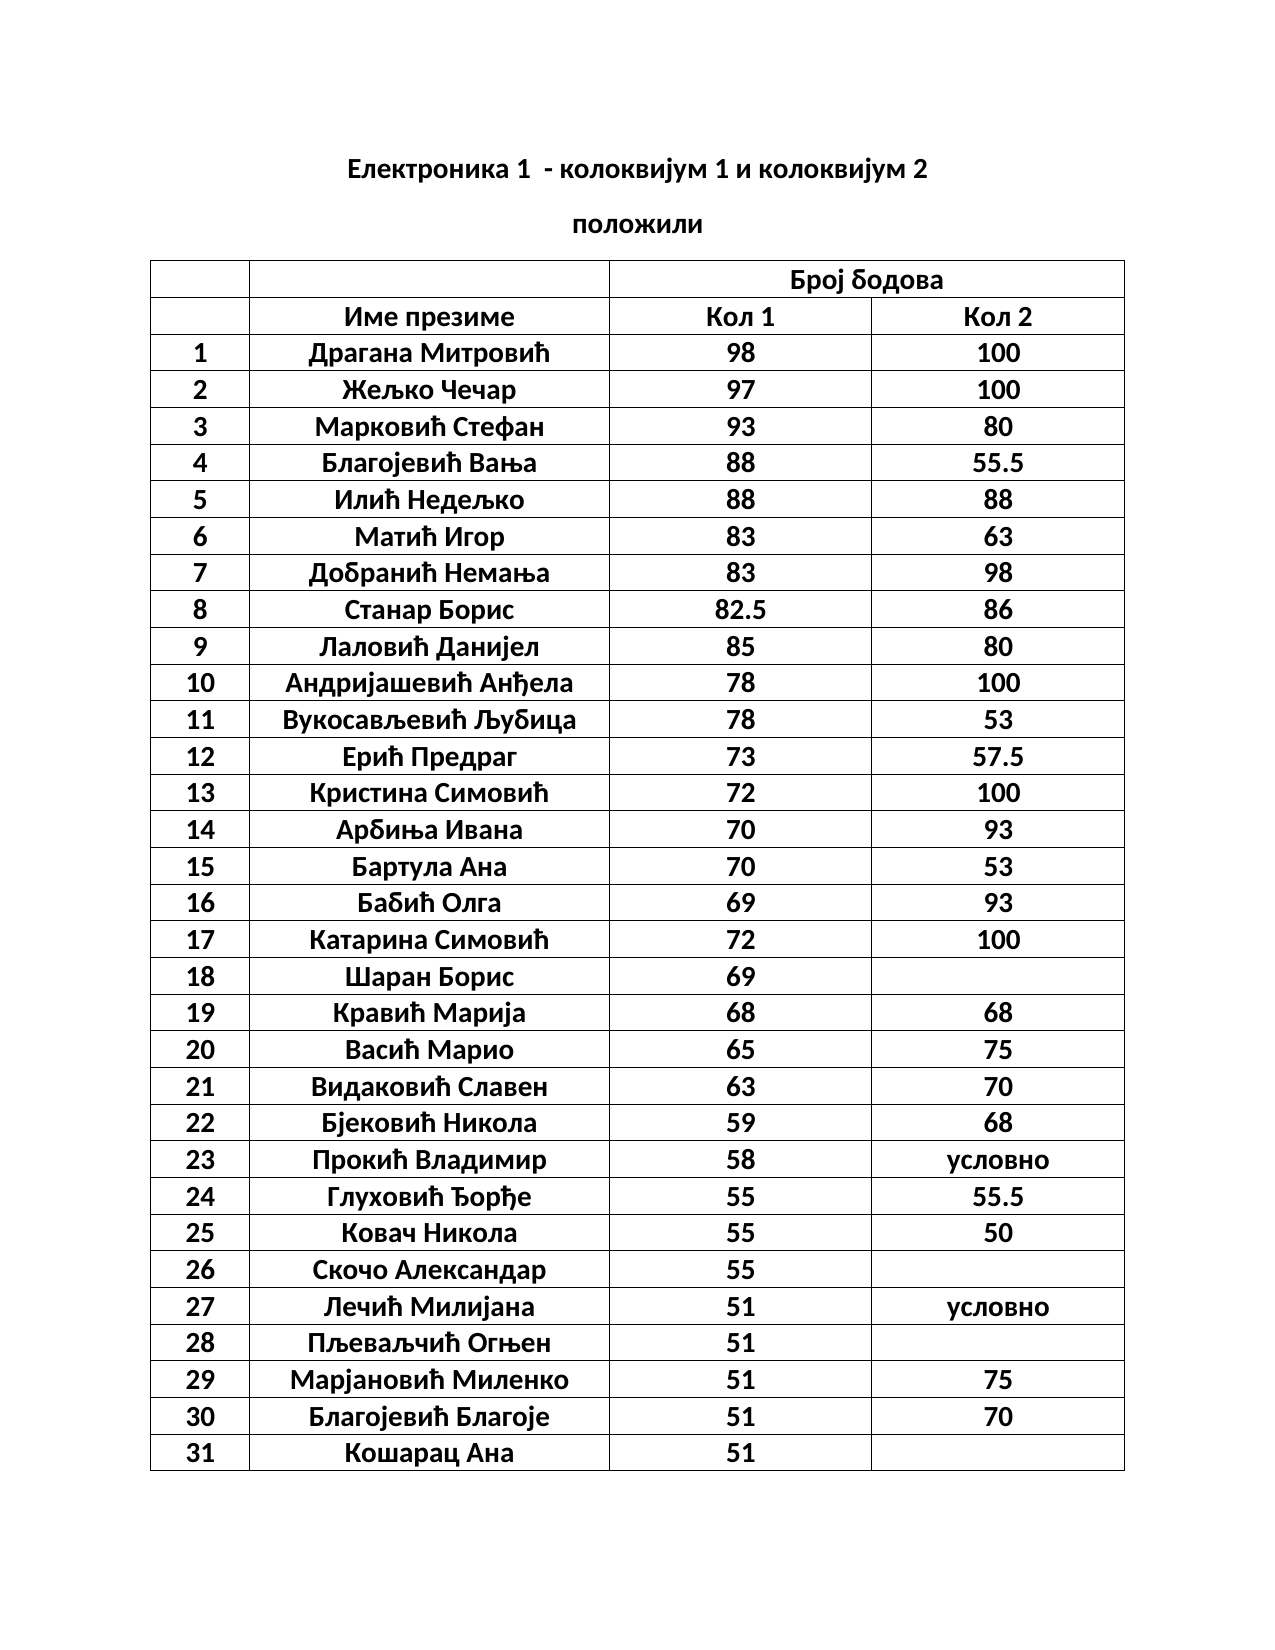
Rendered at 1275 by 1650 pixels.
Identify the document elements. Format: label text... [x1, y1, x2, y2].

table_cell 53 [872, 848, 1124, 883]
table_cell 78 [610, 665, 871, 700]
table_cell [151, 298, 249, 333]
text Електроника 1 - колоквијум 1 и колоквијум 2 [150, 150, 1125, 186]
table_cell 53 [872, 701, 1124, 737]
table_cell Ковач Никола [250, 1215, 609, 1250]
table_cell [872, 1435, 1124, 1470]
table_cell Бартула Ана [250, 848, 609, 883]
table_cell Кравић Марија [250, 995, 609, 1030]
table_cell Лечић Милијана [250, 1288, 609, 1323]
table_cell 72 [610, 921, 871, 957]
table_cell 65 [610, 1031, 871, 1067]
table_header Број бодова [610, 261, 1124, 297]
table_cell Видаковић Славен [250, 1068, 609, 1103]
table_cell 68 [872, 1105, 1124, 1140]
table_cell 19 [151, 995, 249, 1030]
table_cell [872, 1325, 1124, 1360]
table_cell 25 [151, 1215, 249, 1250]
table_cell 73 [610, 738, 871, 773]
table_cell 55 [610, 1215, 871, 1250]
table_cell условно [872, 1141, 1124, 1177]
table_cell 97 [610, 371, 871, 407]
table_cell 88 [872, 481, 1124, 517]
table_cell Скочо Александар [250, 1251, 609, 1287]
table_cell 75 [872, 1361, 1124, 1397]
table_cell 100 [872, 775, 1124, 810]
table_cell Кошарац Ана [250, 1435, 609, 1470]
table_cell 100 [872, 371, 1124, 407]
table_cell 1 [151, 335, 249, 370]
table_cell 24 [151, 1178, 249, 1213]
table_cell 83 [610, 555, 871, 590]
table_cell 55.5 [872, 1178, 1124, 1213]
table_cell 15 [151, 848, 249, 883]
table_cell 57.5 [872, 738, 1124, 773]
table_cell 51 [610, 1325, 871, 1360]
table_cell 68 [872, 995, 1124, 1030]
table_header [151, 261, 249, 297]
table_cell Благојевић Вања [250, 445, 609, 480]
table_cell 13 [151, 775, 249, 810]
table_cell 18 [151, 958, 249, 993]
table_cell Жељко Чечар [250, 371, 609, 407]
table_cell 93 [610, 408, 871, 443]
table_cell Име презиме [250, 298, 609, 333]
table_cell 68 [610, 995, 871, 1030]
table_cell 93 [872, 885, 1124, 920]
table_cell 20 [151, 1031, 249, 1067]
table_cell 69 [610, 885, 871, 920]
table_cell 70 [872, 1398, 1124, 1433]
table_cell 26 [151, 1251, 249, 1287]
table_cell 8 [151, 591, 249, 627]
table_cell 93 [872, 811, 1124, 847]
table_cell 51 [610, 1435, 871, 1470]
table_cell 55 [610, 1251, 871, 1287]
table_cell Марјановић Миленко [250, 1361, 609, 1397]
table_cell 51 [610, 1361, 871, 1397]
table_cell 4 [151, 445, 249, 480]
table_cell 63 [610, 1068, 871, 1103]
table_cell 16 [151, 885, 249, 920]
table_cell 83 [610, 518, 871, 553]
table_cell 98 [872, 555, 1124, 590]
table_cell 70 [872, 1068, 1124, 1103]
table_cell Добранић Немања [250, 555, 609, 590]
table_cell 69 [610, 958, 871, 993]
table_header [250, 261, 609, 297]
table_cell 75 [872, 1031, 1124, 1067]
table_cell 10 [151, 665, 249, 700]
table_cell Матић Игор [250, 518, 609, 553]
table_cell Кол 2 [872, 298, 1124, 333]
table_cell 100 [872, 665, 1124, 700]
table_cell 22 [151, 1105, 249, 1140]
table_cell 78 [610, 701, 871, 737]
table_cell 12 [151, 738, 249, 773]
table_cell условно [872, 1288, 1124, 1323]
table_cell Драгана Митровић [250, 335, 609, 370]
table_cell Бјековић Никола [250, 1105, 609, 1140]
table_cell 63 [872, 518, 1124, 553]
table_cell Лаловић Данијел [250, 628, 609, 663]
table_cell [872, 1251, 1124, 1287]
table_cell 86 [872, 591, 1124, 627]
table_cell 21 [151, 1068, 249, 1103]
table_cell Ерић Предраг [250, 738, 609, 773]
table_cell Станар Борис [250, 591, 609, 627]
table_cell 31 [151, 1435, 249, 1470]
table_cell 55 [610, 1178, 871, 1213]
table_cell Вукосављевић Љубица [250, 701, 609, 737]
table_cell Глуховић Ђорђе [250, 1178, 609, 1213]
table_cell 72 [610, 775, 871, 810]
table_cell 85 [610, 628, 871, 663]
table_cell 17 [151, 921, 249, 957]
table_cell 3 [151, 408, 249, 443]
table_cell Андријашевић Анђела [250, 665, 609, 700]
table_cell 100 [872, 335, 1124, 370]
table_cell 70 [610, 848, 871, 883]
table_cell 51 [610, 1398, 871, 1433]
table_cell Благојевић Благоје [250, 1398, 609, 1433]
table_cell 29 [151, 1361, 249, 1397]
table_cell [872, 958, 1124, 993]
text положили [150, 205, 1125, 241]
table_cell 28 [151, 1325, 249, 1360]
table_cell Катарина Симовић [250, 921, 609, 957]
table_cell Арбиња Ивана [250, 811, 609, 847]
table_cell 23 [151, 1141, 249, 1177]
table_cell 58 [610, 1141, 871, 1177]
table_cell 30 [151, 1398, 249, 1433]
table_cell Илић Недељко [250, 481, 609, 517]
table_cell 59 [610, 1105, 871, 1140]
table_cell Шаран Борис [250, 958, 609, 993]
table_cell 11 [151, 701, 249, 737]
table_cell 82.5 [610, 591, 871, 627]
table_cell Пљеваљчић Огњен [250, 1325, 609, 1360]
table_cell Марковић Стефан [250, 408, 609, 443]
table_cell 100 [872, 921, 1124, 957]
table_cell Васић Марио [250, 1031, 609, 1067]
table_cell Кристина Симовић [250, 775, 609, 810]
table_cell 27 [151, 1288, 249, 1323]
table_cell 14 [151, 811, 249, 847]
table_cell 6 [151, 518, 249, 553]
table_cell 51 [610, 1288, 871, 1323]
table_cell 55.5 [872, 445, 1124, 480]
table_cell 5 [151, 481, 249, 517]
table_cell 2 [151, 371, 249, 407]
table_cell 70 [610, 811, 871, 847]
table_cell Прокић Владимир [250, 1141, 609, 1177]
table_cell 88 [610, 481, 871, 517]
table_cell 98 [610, 335, 871, 370]
table_cell 88 [610, 445, 871, 480]
table_cell 80 [872, 408, 1124, 443]
table_cell 9 [151, 628, 249, 663]
table_cell 50 [872, 1215, 1124, 1250]
table_cell Бабић Олга [250, 885, 609, 920]
table_cell 80 [872, 628, 1124, 663]
table_cell Кол 1 [610, 298, 871, 333]
table_cell 7 [151, 555, 249, 590]
